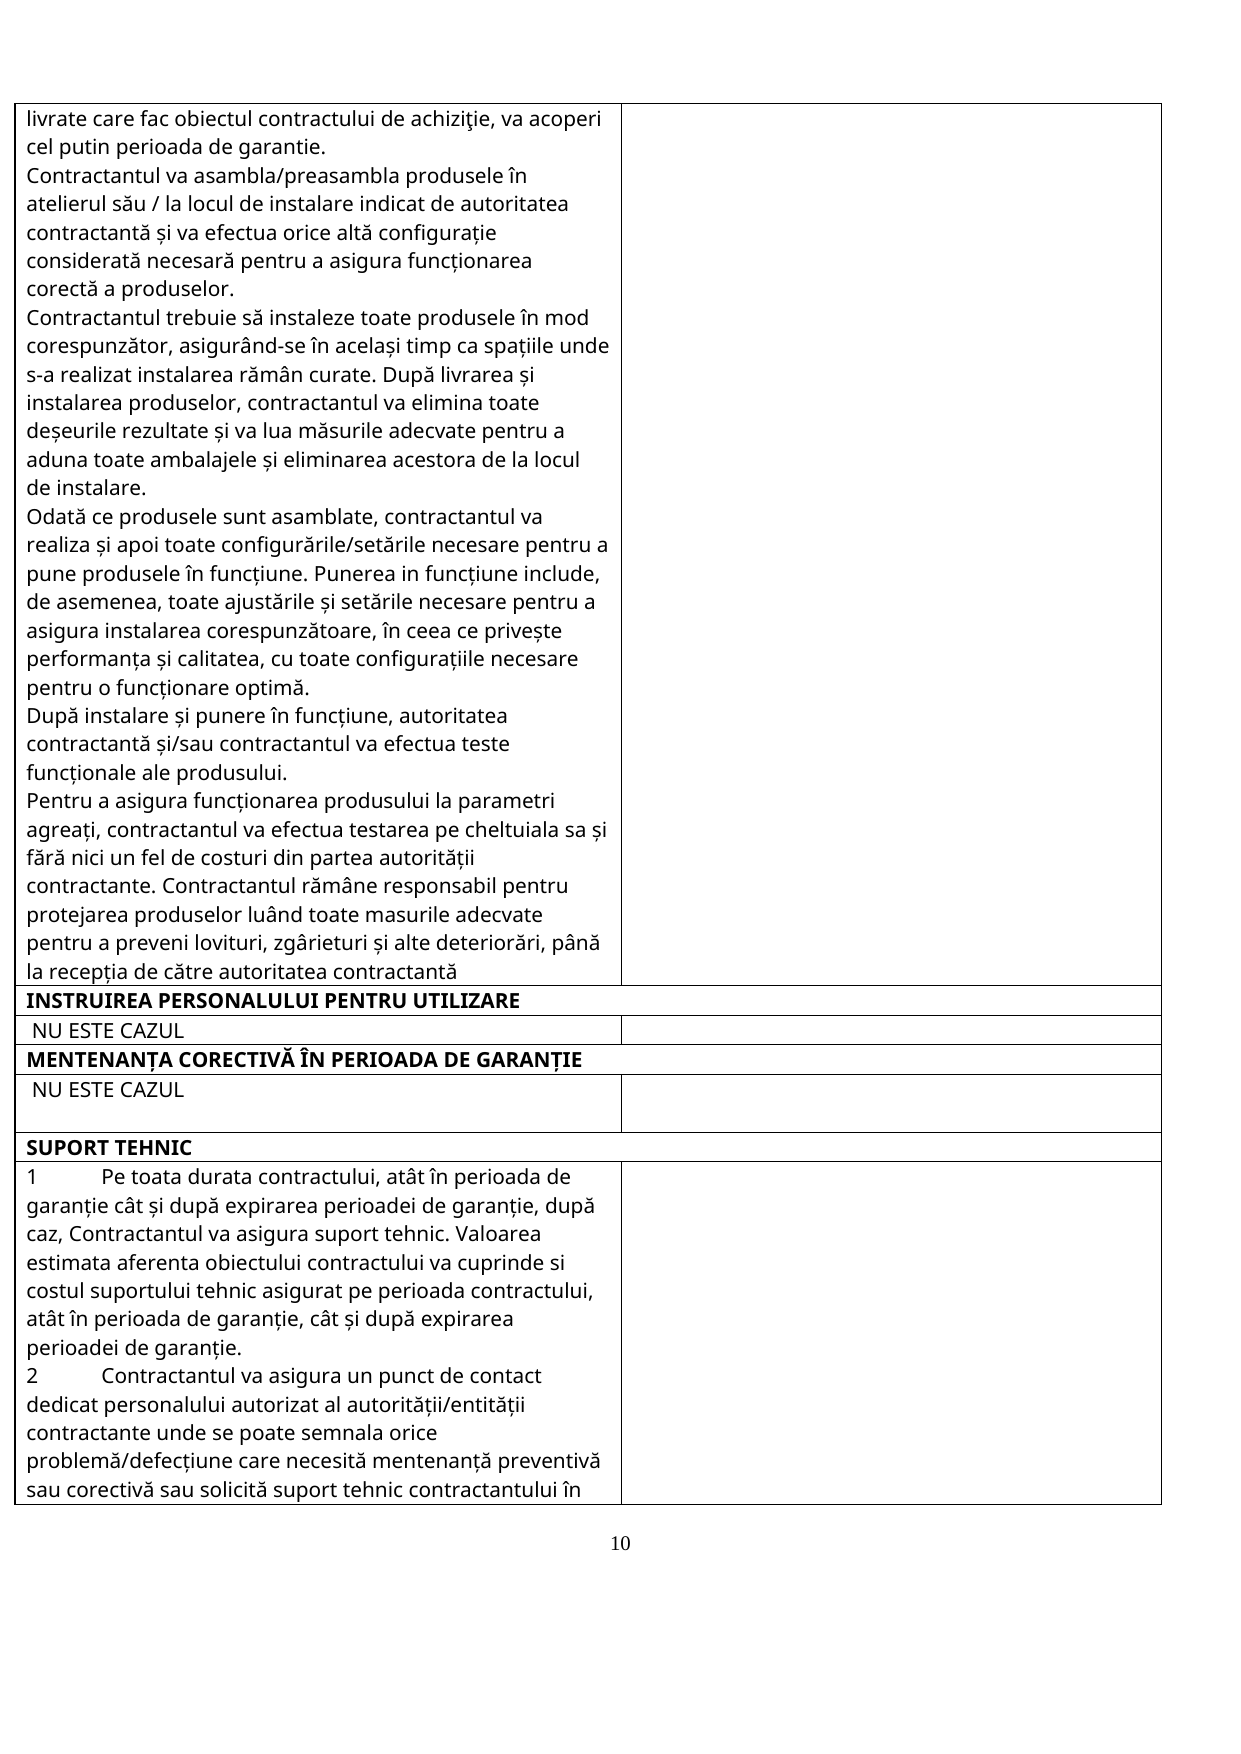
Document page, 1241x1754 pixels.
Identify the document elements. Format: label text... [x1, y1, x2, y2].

table_cell MENTENANȚA CORECTIVĂ ÎN PERIOADA DE GARANȚIE [16, 1045, 1161, 1074]
table_cell SUPORT TEHNIC [16, 1133, 1161, 1161]
table_cell [622, 1162, 1161, 1503]
table_cell [622, 104, 1161, 985]
table_cell NU ESTE CAZUL [16, 1016, 621, 1044]
table_cell NU ESTE CAZUL [16, 1075, 621, 1132]
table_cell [16, 1162, 621, 1503]
table_cell INSTRUIREA PERSONALULUI PENTRU UTILIZARE [16, 986, 1161, 1015]
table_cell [16, 104, 621, 985]
table_cell [622, 1075, 1161, 1132]
table_cell [622, 1016, 1161, 1044]
